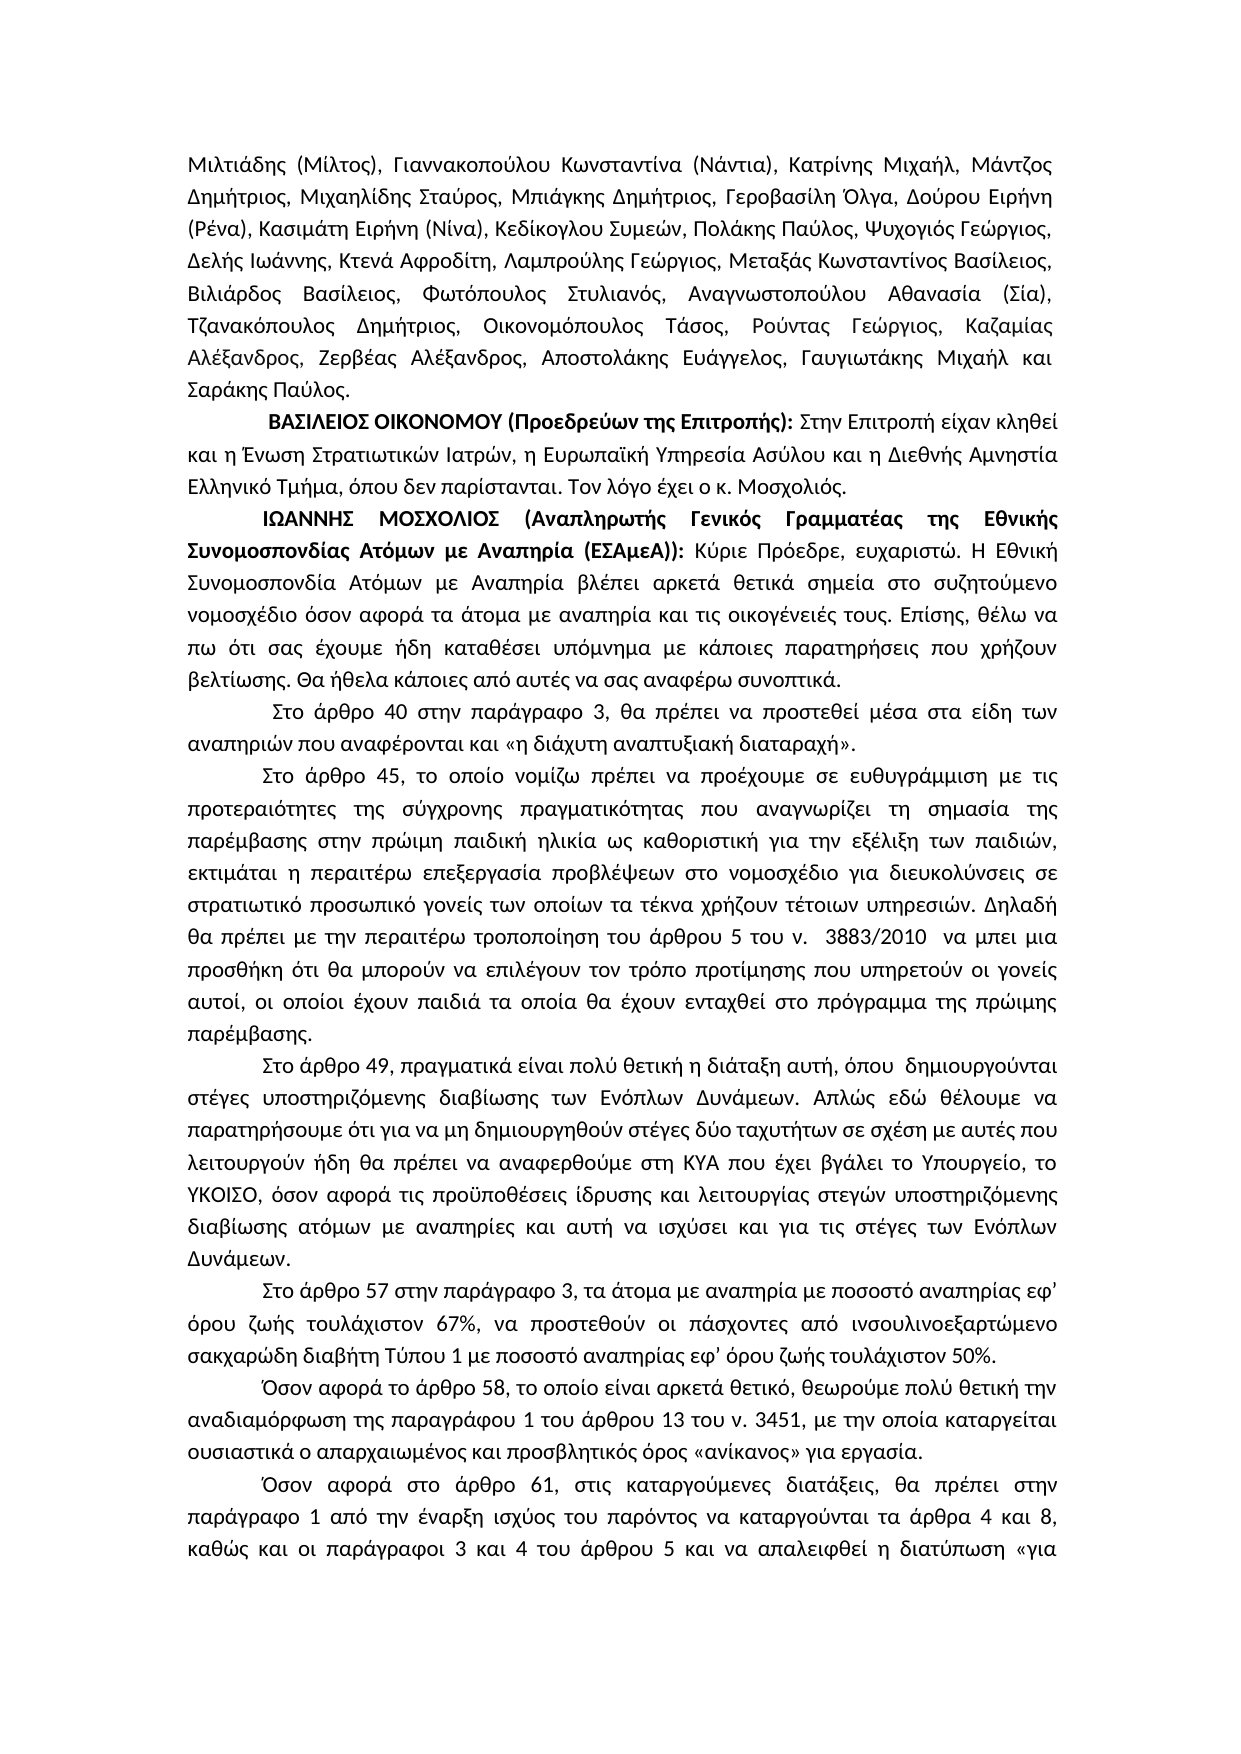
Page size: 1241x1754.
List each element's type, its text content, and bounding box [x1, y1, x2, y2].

text Στο άρθρο 57 στην παράγραφο 3, τα άτομα με αναπηρία με ποσοστό αναπηρίας εφ’ όρου ζωής τουλάχιστον 67%, να προστεθούν οι πάσχοντες από ινσουλινοεξαρτώμενο σακχαρώδη διαβήτη Τύπου 1 με ποσοστό αναπηρίας εφ’ όρου ζωής τουλάχιστον 50%. [187, 1277, 1059, 1369]
text ΙΩΑΝΝΗΣ ΜΟΣΧΟΛΙΟΣ (Αναπληρωτής Γενικός Γραμματέας της Εθνικής Συνομοσπονδίας Ατόμων με Αναπηρία (ΕΣΑμεΑ)): Κύριε Πρόεδρε, ευχαριστώ. Η Εθνική Συνομοσπονδία Ατόμων με Αναπηρία βλέπει αρκετά θετικά σημεία στο συζητούμενο νομοσχέδιο όσον αφορά τα άτομα με αναπηρία και τις οικογένειές τους. Επίσης, θέλω να πω ότι σας έχουμε ήδη καταθέσει υπόμνημα με κάποιες παρατηρήσεις που χρήζουν βελτίωσης. Θα ήθελα κάποιες από αυτές να σας αναφέρω συνοπτικά. [187, 504, 1059, 693]
text Στο άρθρο 40 στην παράγραφο 3, θα πρέπει να προστεθεί μέσα στα είδη των αναπηριών που αναφέρονται και «η διάχυτη αναπτυξιακή διαταραχή». [187, 697, 1059, 757]
text ΒΑΣΙΛΕΙΟΣ ΟΙΚΟΝΟΜΟΥ (Προεδρεύων της Επιτροπής): Στην Επιτροπή είχαν κληθεί και η Ένωση Στρατιωτικών Ιατρών, η Ευρωπαϊκή Υπηρεσία Ασύλου και η Διεθνής Αμνηστία Ελληνικό Τμήμα, όπου δεν παρίστανται. Τον λόγο έχει ο κ. Μοσχολιός. [187, 407, 1059, 500]
text Στο άρθρο 49, πραγματικά είναι πολύ θετική η διάταξη αυτή, όπου δημιουργούνται στέγες υποστηριζόμενης διαβίωσης των Ενόπλων Δυνάμεων. Απλώς εδώ θέλουμε να παρατηρήσουμε ότι για να μη δημιουργηθούν στέγες δύο ταχυτήτων σε σχέση με αυτές που λειτουργούν ήδη θα πρέπει να αναφερθούμε στη ΚΥΑ που έχει βγάλει το Υπουργείο, το ΥΚΟΙΣΟ, όσον αφορά τις προϋποθέσεις ίδρυσης και λειτουργίας στεγών υποστηριζόμενης διαβίωσης ατόμων με αναπηρίες και αυτή να ισχύσει και για τις στέγες των Ενόπλων Δυνάμεων. [187, 1051, 1059, 1272]
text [187, 1470, 1059, 1562]
text Στο άρθρο 45, το οποίο νομίζω πρέπει να προέχουμε σε ευθυγράμμιση με τις προτεραιότητες της σύγχρονης πραγματικότητας που αναγνωρίζει τη σημασία της παρέμβασης στην πρώιμη παιδική ηλικία ως καθοριστική για την εξέλιξη των παιδιών, εκτιμάται η περαιτέρω επεξεργασία προβλέψεων στο νομοσχέδιο για διευκολύνσεις σε στρατιωτικό προσωπικό γονείς των οποίων τα τέκνα χρήζουν τέτοιων υπηρεσιών. Δηλαδή θα πρέπει με την περαιτέρω τροποποίηση του άρθρου 5 του ν. 3883/2010 να μπει μια προσθήκη ότι θα μπορούν να επιλέγουν τον τρόπο προτίμησης που υπηρετούν οι γονείς αυτοί, οι οποίοι έχουν παιδιά τα οποία θα έχουν ενταχθεί στο πρόγραμμα της πρώιμης παρέμβασης. [187, 762, 1059, 1047]
text Όσον αφορά το άρθρο 58, το οποίο είναι αρκετά θετικό, θεωρούμε πολύ θετική την αναδιαμόρφωση της παραγράφου 1 του άρθρου 13 του ν. 3451, με την οποία καταργείται ουσιαστικά ο απαρχαιωμένος και προσβλητικός όρος «ανίκανος» για εργασία. [187, 1373, 1059, 1466]
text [187, 150, 1053, 403]
